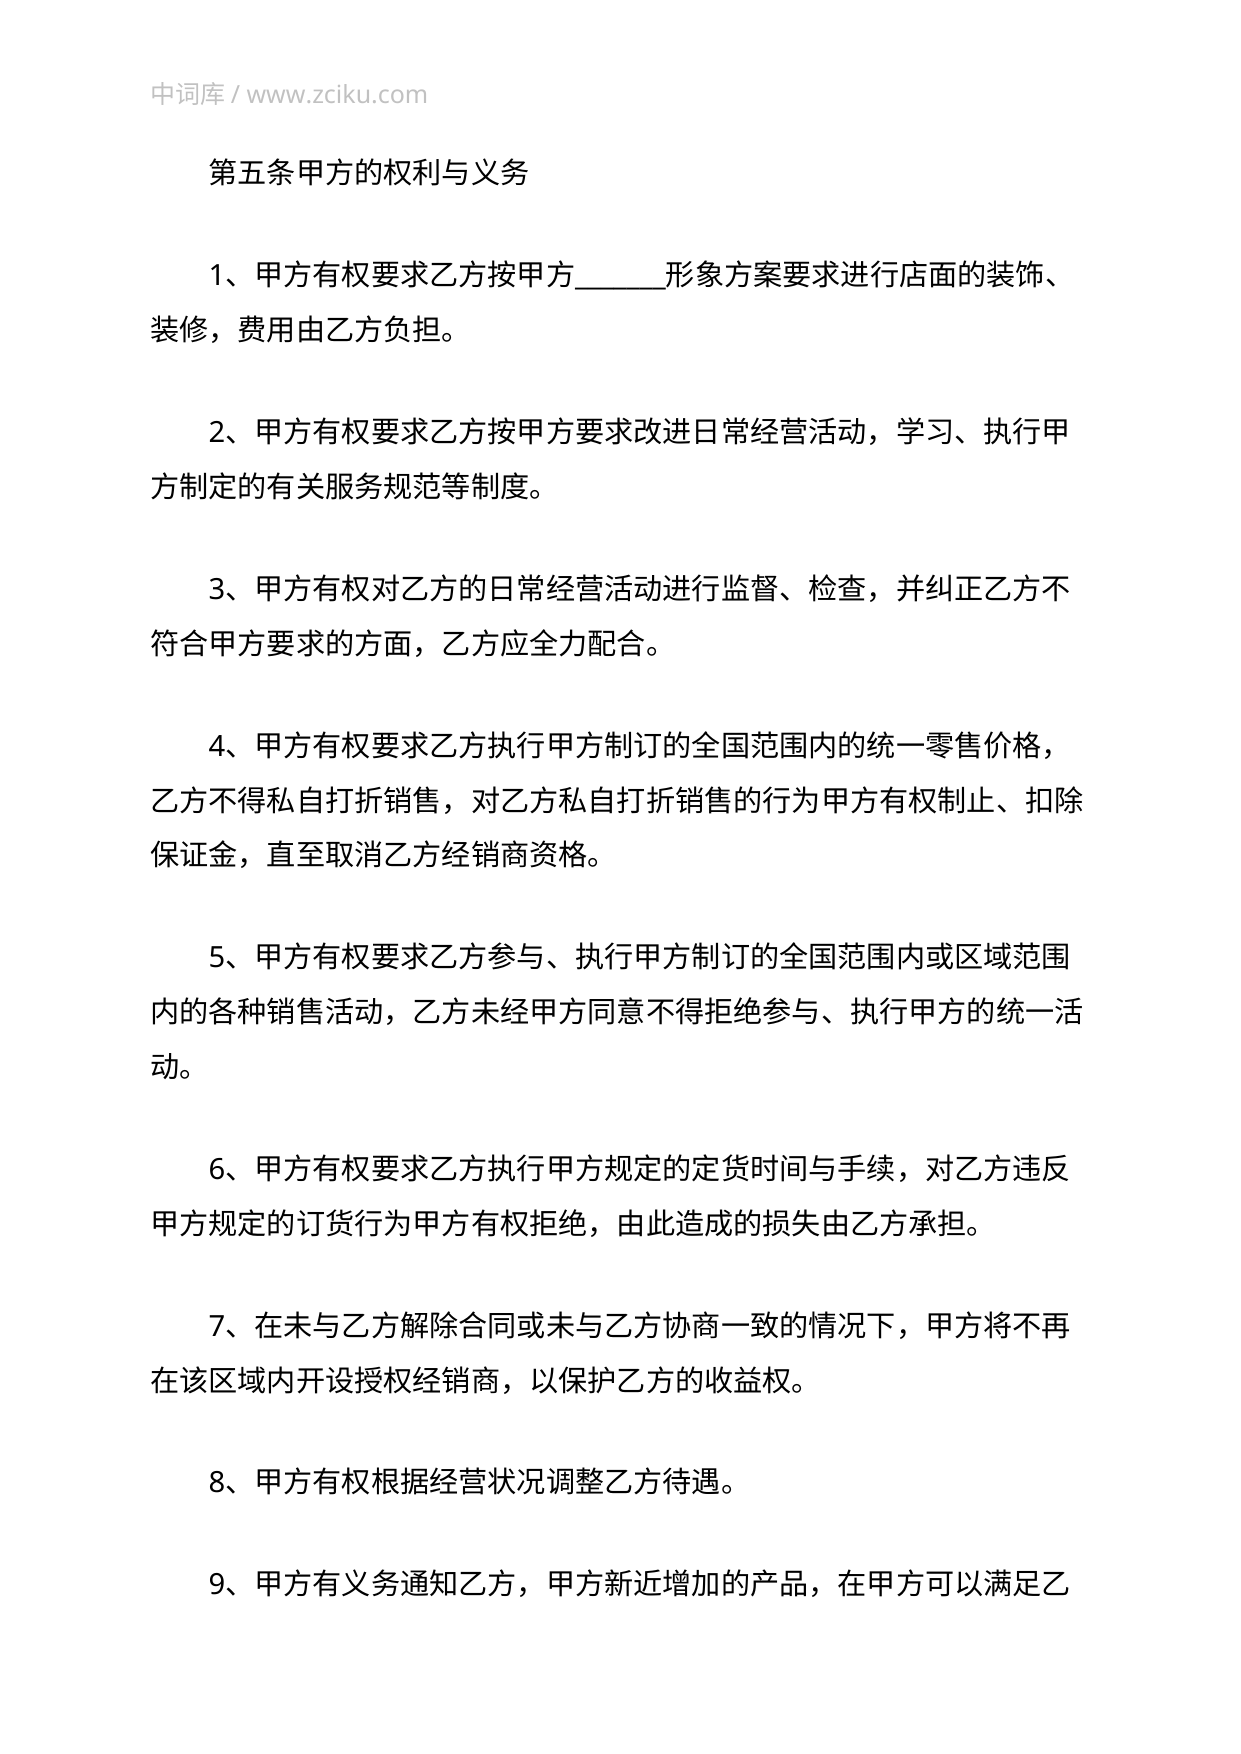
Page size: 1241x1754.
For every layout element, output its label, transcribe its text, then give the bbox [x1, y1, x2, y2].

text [150, 1561, 1090, 1603]
text 6、甲方有权要求乙方执行甲方规定的定货时间与手续，对乙方违反甲方规定的订货行为甲方有权拒绝，由此造成的损失由乙方承担。 [150, 1145, 1090, 1243]
text 2、甲方有权要求乙方按甲方要求改进日常经营活动，学习、执行甲方制定的有关服务规范等制度。 [150, 408, 1090, 506]
text 第五条甲方的权利与义务 [150, 150, 1090, 192]
text 5、甲方有权要求乙方参与、执行甲方制订的全国范围内或区域范围内的各种销售活动，乙方未经甲方同意不得拒绝参与、执行甲方的统一活动。 [150, 934, 1090, 1086]
text 3、甲方有权对乙方的日常经营活动进行监督、检查，并纠正乙方不符合甲方要求的方面，乙方应全力配合。 [150, 565, 1090, 663]
text 4、甲方有权要求乙方执行甲方制订的全国范围内的统一零售价格，乙方不得私自打折销售，对乙方私自打折销售的行为甲方有权制止、扣除保证金，直至取消乙方经销商资格。 [150, 722, 1090, 874]
text 1、甲方有权要求乙方按甲方_______形象方案要求进行店面的装饰、装修，费用由乙方负担。 [150, 252, 1090, 349]
text 7、在未与乙方解除合同或未与乙方协商一致的情况下，甲方将不再在该区域内开设授权经销商，以保护乙方的收益权。 [150, 1302, 1090, 1399]
text 8、甲方有权根据经营状况调整乙方待遇。 [150, 1459, 1090, 1501]
